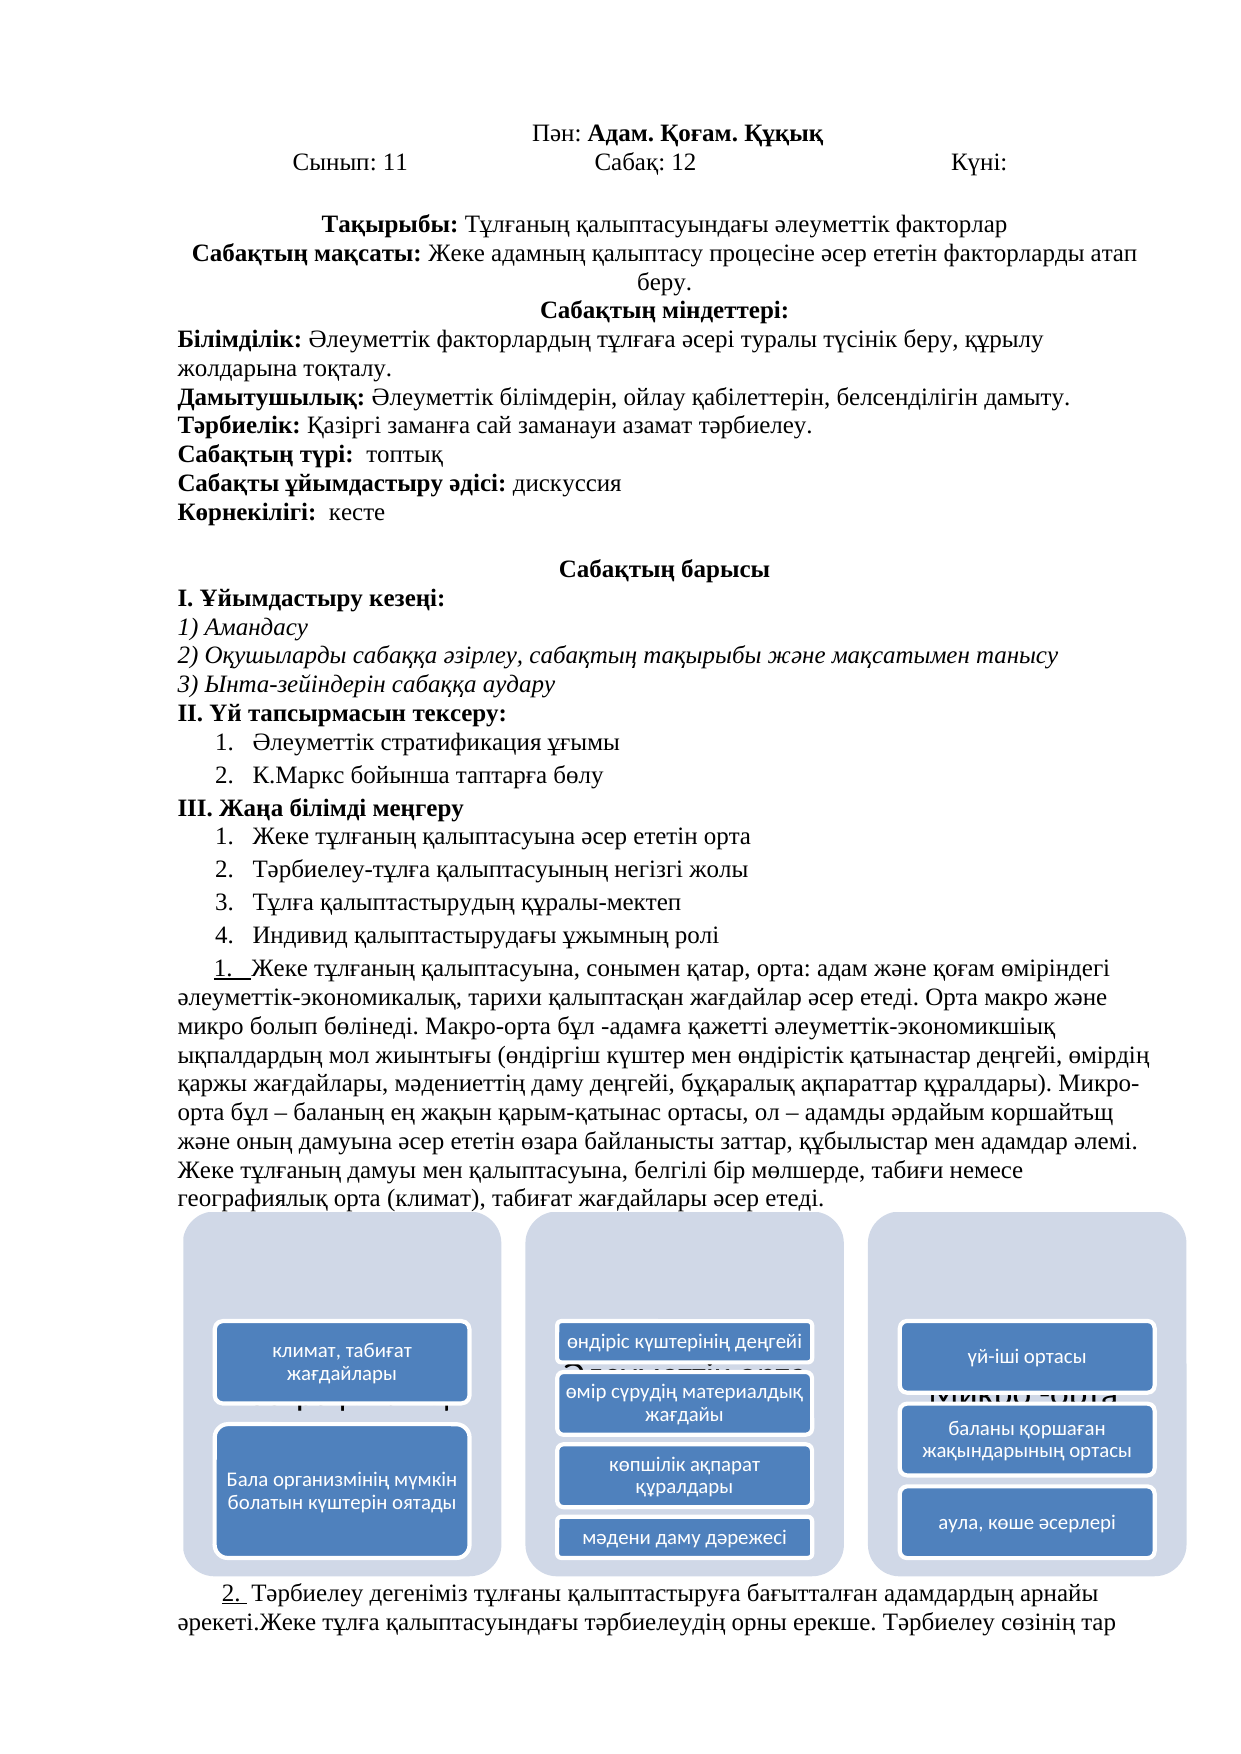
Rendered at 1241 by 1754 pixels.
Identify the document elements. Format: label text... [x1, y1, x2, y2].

table_cell Сынып: 11 [192, 147, 508, 209]
list Тұлға қалыптастырудың құралы-мектеп [215, 887, 1152, 916]
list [177, 1578, 1152, 1636]
text Тәрбиелік: Қазіргі заманға сай заманауи азамат тәрбиелеу. [177, 410, 1152, 439]
text Сабақтың мақсаты: Жеке адамның қалыптасу процесіне әсер ететін факторларды атап беру. [177, 238, 1152, 295]
text Сабақтың барысы [177, 554, 1152, 583]
text 2) Оқушыларды сабаққа әзірлеу, сабақтың тақырыбы және мақсатымен танысу [177, 640, 1152, 669]
text ІІІ. Жаңа білімді меңгеру [177, 793, 1152, 821]
list Индивид қалыптастырудағы ұжымның ролі [215, 921, 1152, 949]
text Сабақтың міндеттері: [177, 295, 1152, 324]
text Көрнекілігі: кесте [177, 497, 1152, 525]
table_cell Күні: [783, 147, 1163, 209]
text Тақырыбы: Тұлғаның қалыптасуындағы әлеуметтік факторлар [177, 209, 1152, 238]
table_header Пән: Адам. Қоғам. Құқық [192, 118, 1163, 147]
text І. Ұйымдастыру кезеңі: [177, 583, 1152, 612]
list Жеке тұлғаның қалыптасуына, сонымен қатар, орта: адам және қоғам өміріндегі әлеуметтік-экономикалық, тарихи қалыптасқан жағдайлар әсер етеді. Орта макро және микро болып бөлінеді. Макро-орта бұл -адамға қажетті әлеуметтік-экономикшіық ықпалдардың мол жиынтығы (өндіргіш күштер мен өндірістік қатынастар деңгейі, өмірдің қаржы жағдайлары, мәдениеттің даму деңгейі, бұқаралық ақпараттар құралдары). Микро-орта бұл – баланың ең жақын қарым-қатынас ортасы, ол – адамды әрдайым коршайтьщ және оның дамуына әсер ететін өзара байланысты заттар, құбылыстар мен адамдар әлемі. Жеке тұлғаның дамуы мен қалыптасуына, белгілі бір мөлшерде, табиғи немесе географиялық орта (климат), табиғат жағдайлары әсер етеді. [177, 953, 1152, 1212]
table_cell Сабақ: 12 [508, 147, 782, 209]
list К.Маркс бойынша таптарға бөлу [215, 760, 1152, 788]
list Жеке тұлғаның қалыптасуына әсер ететін орта [215, 821, 1152, 850]
list Әлеуметтік стратификация ұғымы [215, 727, 1152, 755]
list Тәрбиелеу-тұлға қалыптасуының негізгі жолы [215, 854, 1152, 883]
text 3) Ынта-зейіндерін сабаққа аудару [177, 669, 1152, 698]
text Сабақты ұйымдастыру әдісі: дискуссия [177, 468, 1152, 497]
text Дамытушылық: Әлеуметтік білімдерін, ойлау қабілеттерін, белсенділігін дамыту. [177, 382, 1152, 410]
text Сабақтың түрі: топтық [177, 439, 1152, 468]
text ІІ. Үй тапсырмасын тексеру: [177, 698, 1152, 727]
text Білімділік: Әлеуметтік факторлардың тұлғаға әсері туралы түсінік беру, құрылу жолдарына тоқталу. [177, 324, 1152, 382]
text 1) Амандасу [177, 612, 1152, 640]
